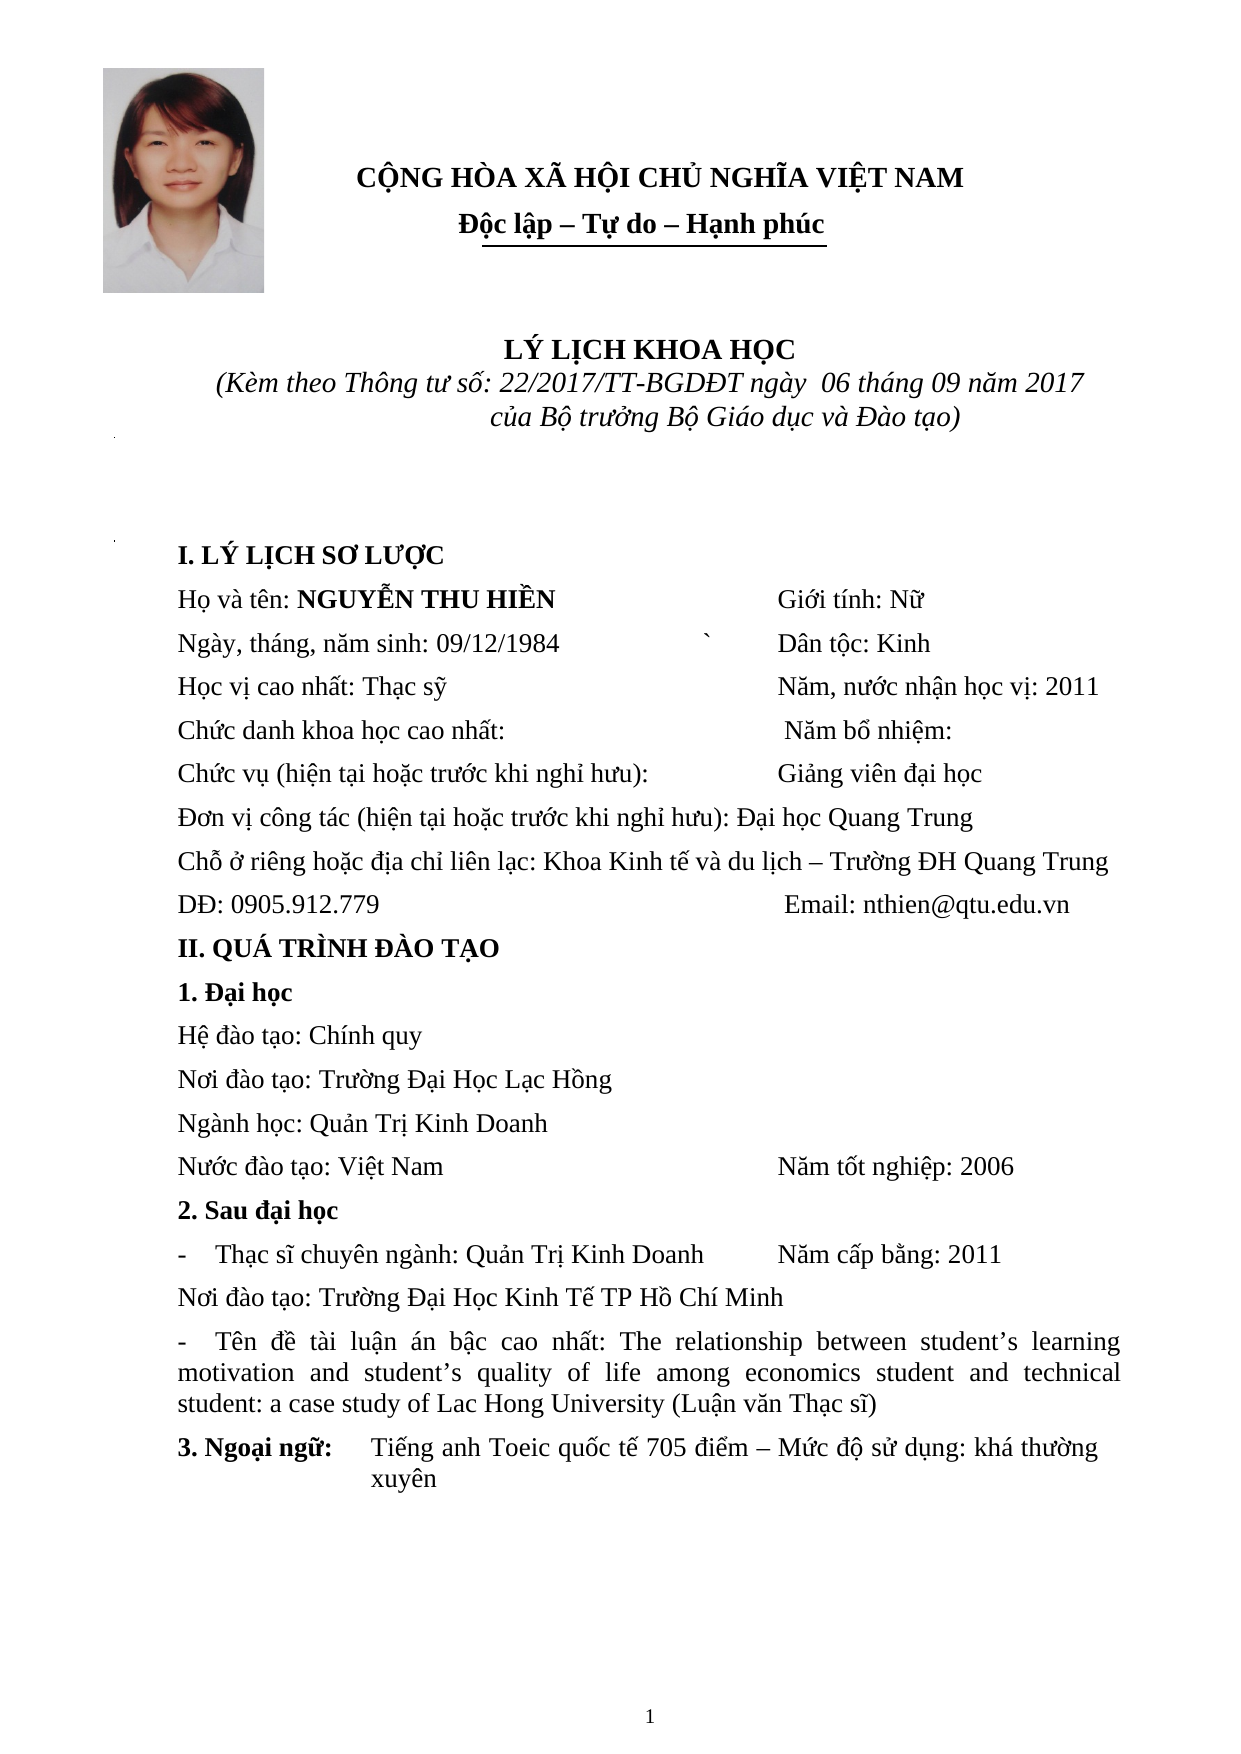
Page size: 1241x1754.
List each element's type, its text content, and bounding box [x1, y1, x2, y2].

text Hệ đào tạo: Chính quy [177, 1019, 1122, 1051]
text II. QUÁ TRÌNH ĐÀO TẠO [177, 932, 1122, 963]
text Nơi đào tạo: Trường Đại Học Kinh Tế TP Hồ Chí Minh [177, 1281, 1122, 1312]
text 1. Đại học [177, 976, 1122, 1007]
text Ngành học: Quản Trị Kinh Doanh [177, 1107, 1122, 1138]
text 2. Sau đại học [177, 1194, 1122, 1225]
picture [101, 68, 264, 291]
table_header Tiếng anh Toeic quốc tế 705 điểm – Mức độ sử dụng: khá thường xuyên [359, 1419, 1111, 1493]
text Ngày, tháng, năm sinh: 09/12/1984 ` Dân tộc: Kinh [177, 627, 1122, 658]
table_header 3. Ngoại ngữ: [166, 1419, 359, 1493]
text Họ và tên: NGUYỄN THU HIỀN Giới tính: Nữ [177, 583, 1122, 614]
text Đơn vị công tác (hiện tại hoặc trước khi nghỉ hưu): Đại học Quang Trung [177, 801, 1122, 832]
list Thạc sĩ chuyên ngành: Quản Trị Kinh Doanh Năm cấp bằng: 2011 [177, 1238, 1122, 1269]
text của Bộ trưởng Bộ Giáo dục và Đào tạo) [321, 399, 1122, 432]
text Chức danh khoa học cao nhất: Năm bổ nhiệm: [177, 714, 1122, 745]
text (Kèm theo Thông tư số: 22/2017/TT-BGDĐT ngày 06 tháng 09 năm 2017 [177, 365, 1122, 399]
text CỘNG HÒA XÃ HỘI CHỦ NGHĨA VIỆT NAM [264, 160, 1122, 194]
text Học vị cao nhất: Thạc sỹ Năm, nước nhận học vị: 2011 [177, 670, 1122, 701]
text Độc lập – Tự do – Hạnh phúc [264, 206, 1122, 240]
text DĐ: 0905.912.779 Email: nthien@qtu.edu.vn [177, 888, 1122, 920]
list Tên đề tài luận án bậc cao nhất: The relationship between student’s learning motivation and student’s quality of life among economics student and technical student: a case study of Lac Hong University (Luận văn Thạc sĩ) [177, 1325, 1122, 1418]
text LÝ LỊCH KHOA HỌC [177, 332, 1122, 365]
text Nơi đào tạo: Trường Đại Học Lạc Hồng [177, 1063, 1122, 1094]
text Chức vụ (hiện tại hoặc trước khi nghỉ hưu): Giảng viên đại học [177, 758, 1122, 789]
text I. LÝ LỊCH SƠ LƯỢC [177, 539, 1122, 571]
text Chỗ ở riêng hoặc địa chỉ liên lạc: Khoa Kinh tế và du lịch – Trường ĐH Quang Trung [177, 845, 1122, 876]
text Nước đào tạo: Việt Nam Năm tốt nghiệp: 2006 [177, 1150, 1122, 1182]
